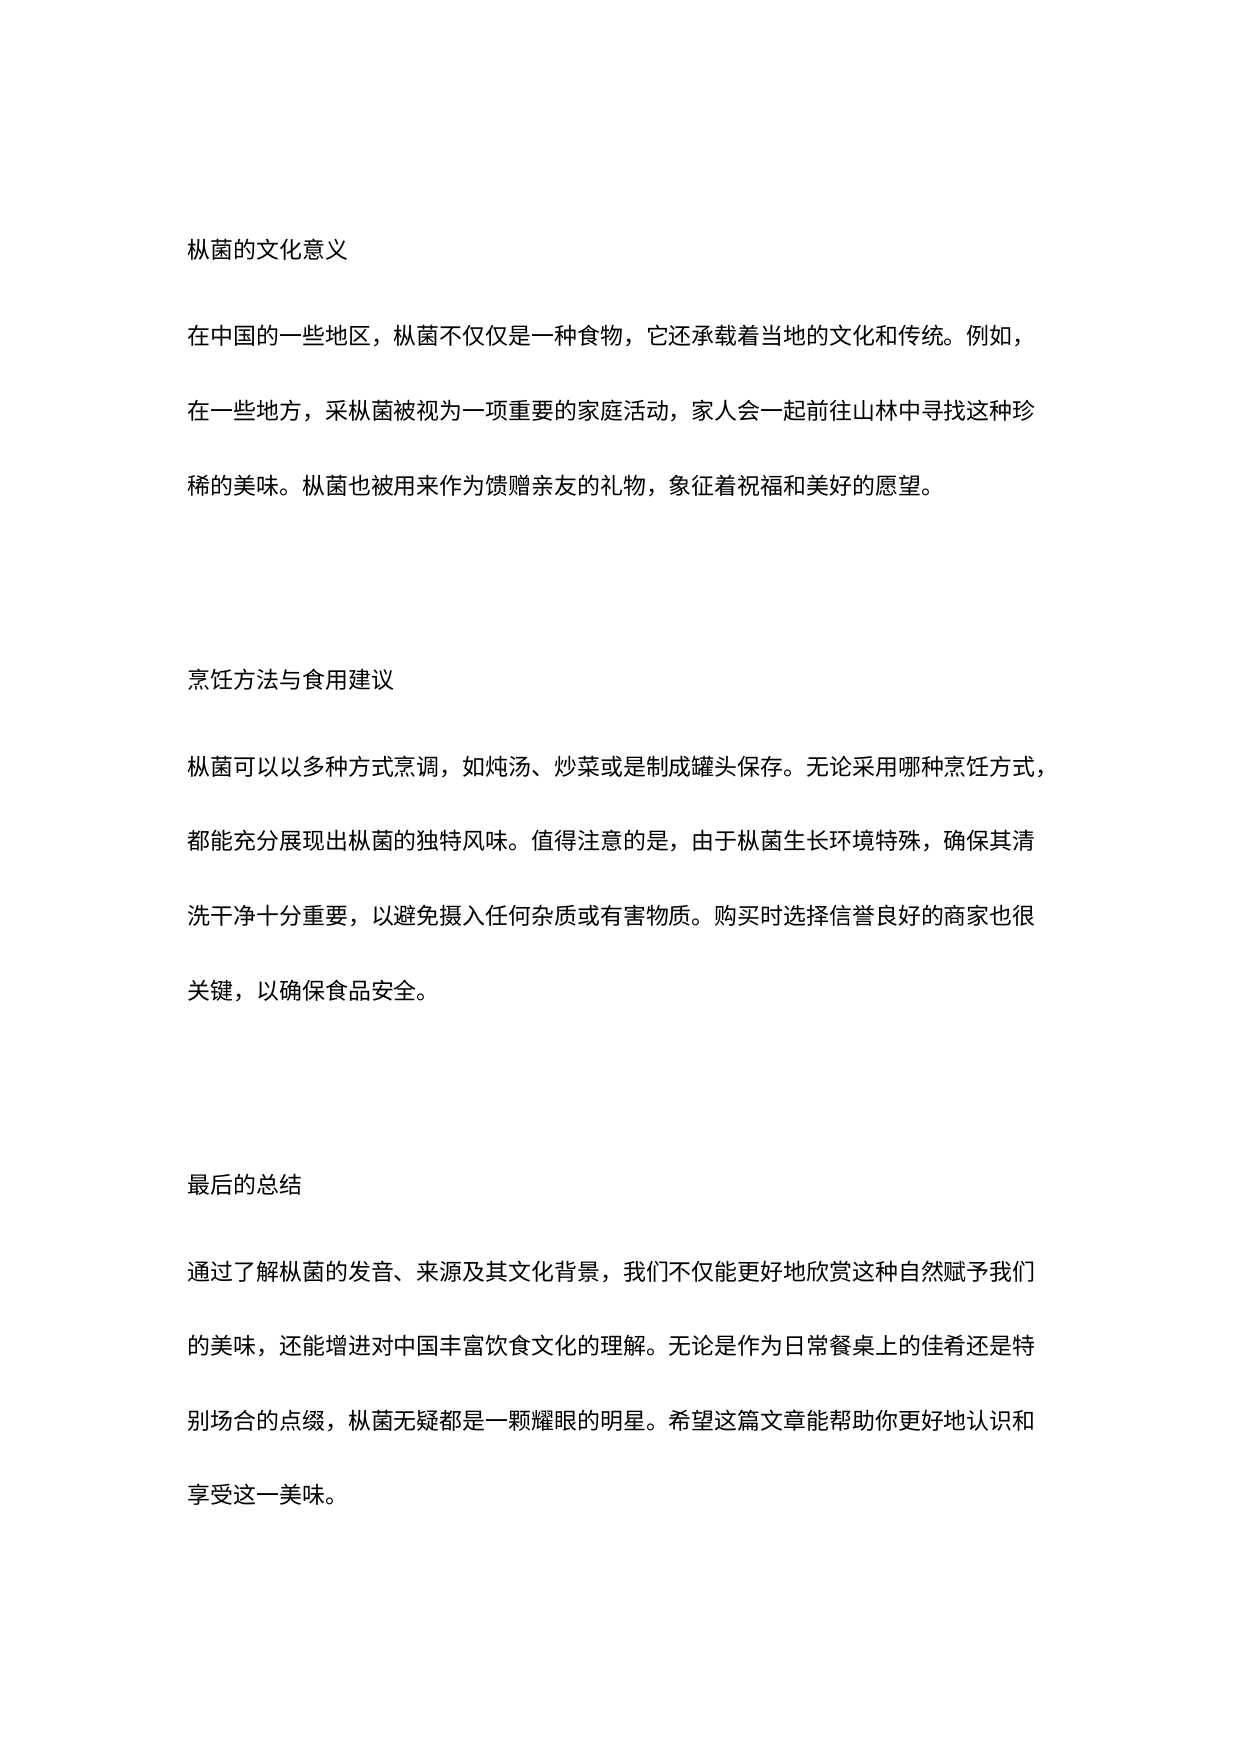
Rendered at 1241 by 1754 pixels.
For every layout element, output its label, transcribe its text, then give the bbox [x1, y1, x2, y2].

text 枞菌可以以多种方式烹调，如炖汤、炒菜或是制成罐头保存。无论采用哪种烹饪方式，都能充分展现出枞菌的独特风味。值得注意的是，由于枞菌生长环境特殊，确保其清洗干净十分重要，以避免摄入任何杂质或有害物质。购买时选择信誉良好的商家也很关键，以确保食品安全。 [187, 733, 1053, 1022]
text 烹饪方法与食用建议 [187, 646, 1053, 711]
text 通过了解枞菌的发音、来源及其文化背景，我们不仅能更好地欣赏这种自然赋予我们的美味，还能增进对中国丰富饮食文化的理解。无论是作为日常餐桌上的佳肴还是特别场合的点缀，枞菌无疑都是一颗耀眼的明星。希望这篇文章能帮助你更好地认识和享受这一美味。 [187, 1237, 1053, 1527]
text 枞菌的文化意义 [187, 216, 1053, 281]
text 在中国的一些地区，枞菌不仅仅是一种食物，它还承载着当地的文化和传统。例如，在一些地方，采枞菌被视为一项重要的家庭活动，家人会一起前往山林中寻找这种珍稀的美味。枞菌也被用来作为馈赠亲友的礼物，象征着祝福和美好的愿望。 [187, 302, 1053, 517]
text 最后的总结 [187, 1151, 1053, 1216]
